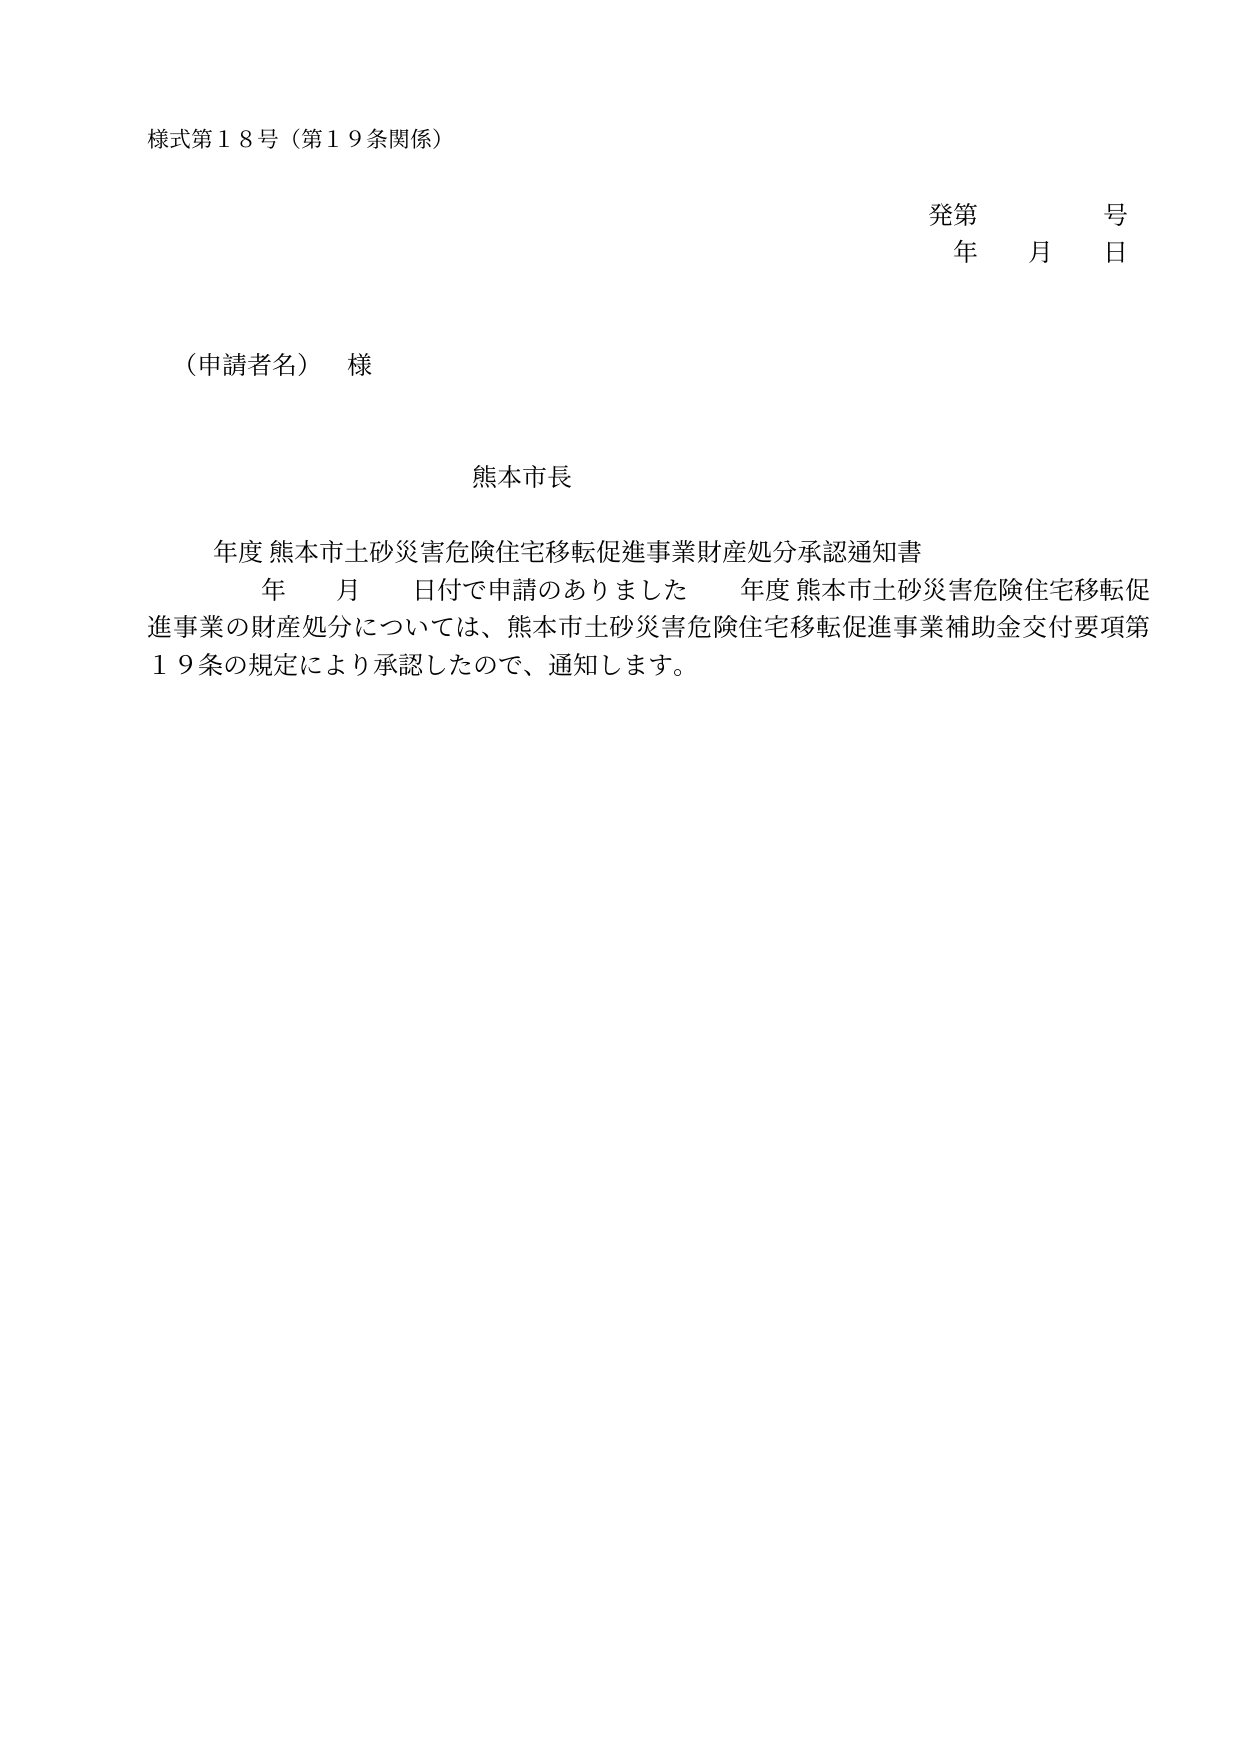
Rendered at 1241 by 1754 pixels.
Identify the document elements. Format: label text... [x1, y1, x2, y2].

text 熊本市長 [148, 457, 1152, 494]
text 年 月 日付で申請のありました 年度 熊本市土砂災害危険住宅移転促進事業の財産処分については、熊本市土砂災害危険住宅移転促進事業補助金交付要項第１９条の規定により承認したので、通知します。 [148, 569, 1152, 682]
text （申請者名） 様 [148, 344, 1152, 382]
text 発第 号 [148, 194, 1128, 232]
text 様式第１８号（第１９条関係） [148, 119, 1152, 157]
text 年度 熊本市土砂災害危険住宅移転促進事業財産処分承認通知書 [213, 532, 1152, 569]
text 年 月 日 [148, 232, 1128, 269]
